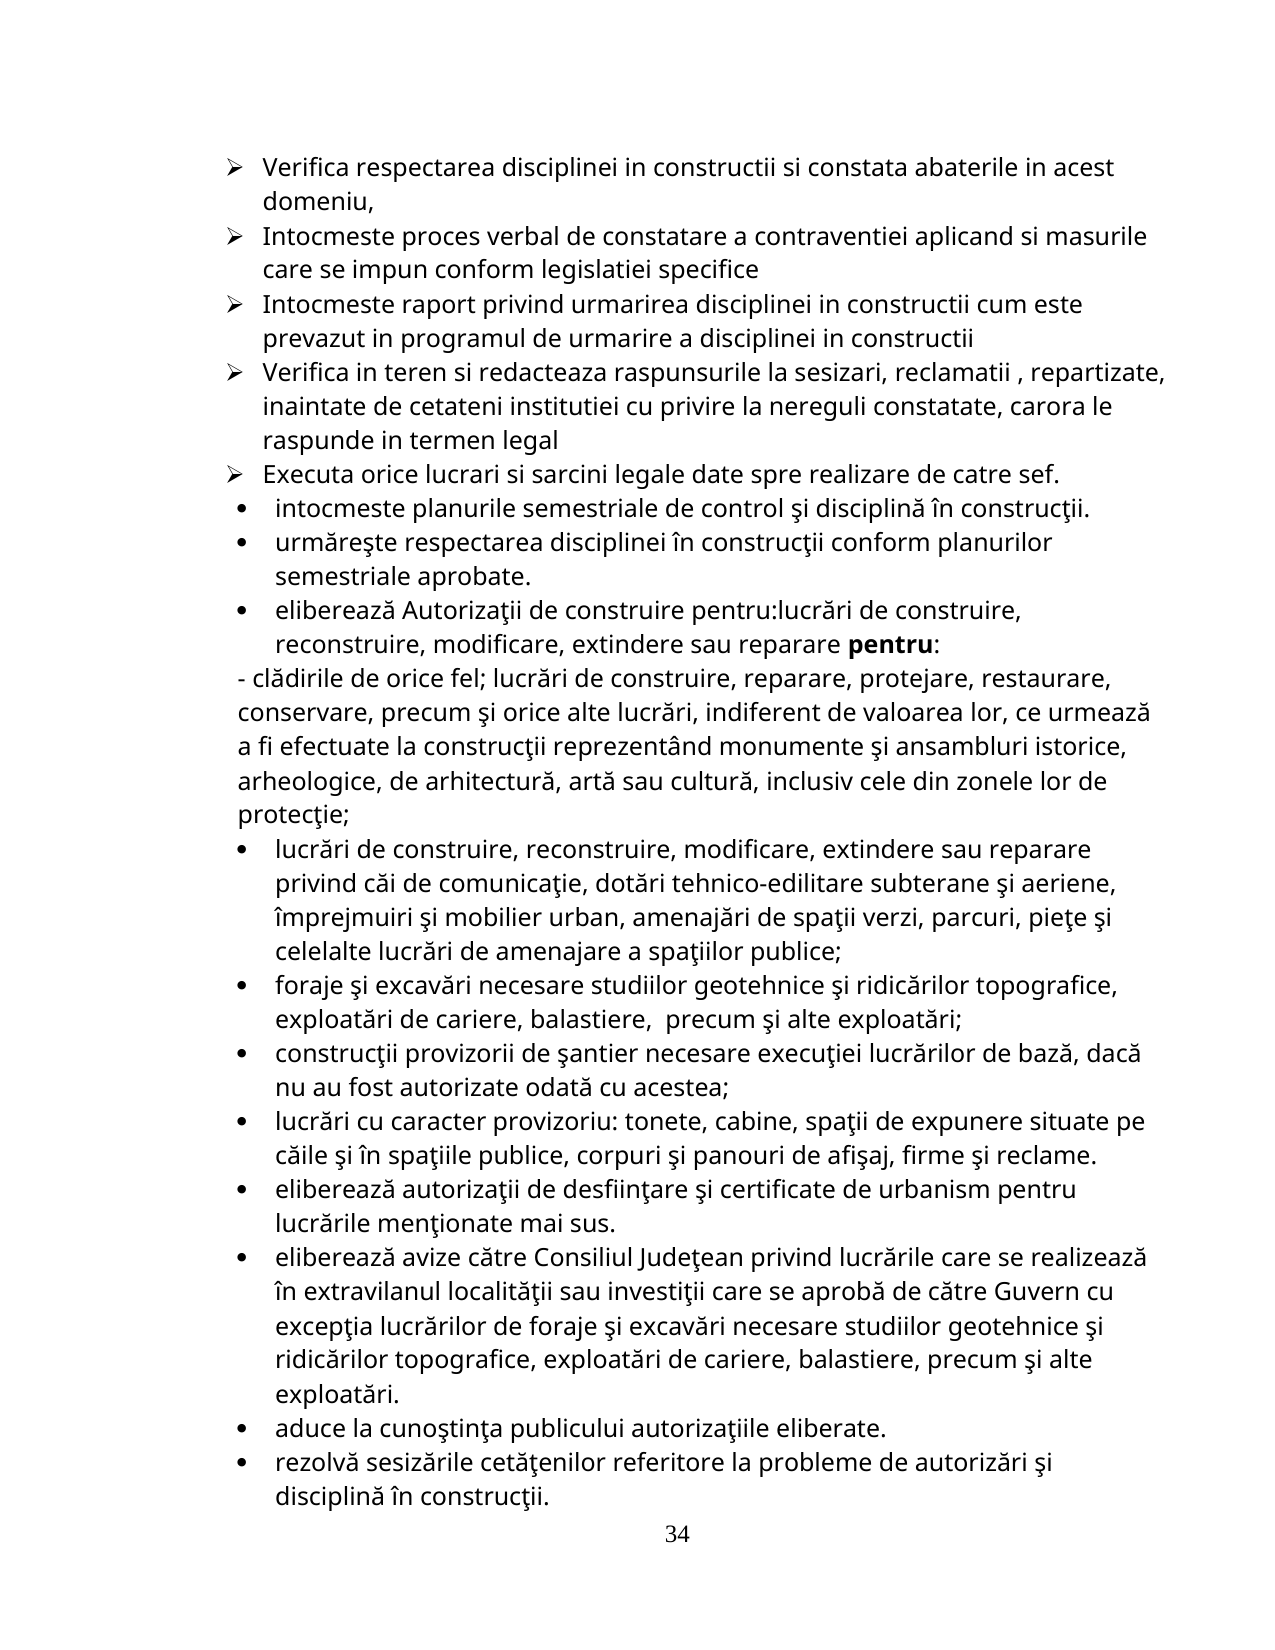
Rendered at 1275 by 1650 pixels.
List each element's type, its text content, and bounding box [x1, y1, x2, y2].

text - clădirile de orice fel; lucrări de construire, reparare, protejare, restaurare, conservare, precum şi orice alte lucrări, indiferent de valoarea lor, ce urmează a fi efectuate la construcţii reprezentând monumente şi ansambluri istorice, arheologice, de arhitectură, artă sau cultură, inclusiv cele din zonele lor de protecţie; [237, 661, 1167, 831]
list lucrări de construire, reconstruire, modificare, extindere sau reparare privind căi de comunicaţie, dotări tehnico-edilitare subterane şi aeriene, împrejmuiri şi mobilier urban, amenajări de spaţii verzi, parcuri, pieţe şi celelalte lucrări de amenajare a spaţiilor publice; [237, 831, 1167, 967]
list Verifica respectarea disciplinei in constructii si constata abaterile in acest domeniu, [225, 150, 1167, 218]
list eliberează Autorizaţii de construire pentru:lucrări de construire, reconstruire, modificare, extindere sau reparare pentru: [237, 593, 1167, 661]
list urmăreşte respectarea disciplinei în construcţii conform planurilor semestriale aprobate. [237, 525, 1167, 593]
list eliberează avize către Consiliul Judeţean privind lucrările care se realizează în extravilanul localităţii sau investiţii care se aprobă de către Guvern cu excepţia lucrărilor de foraje şi excavări necesare studiilor geotehnice şi ridicărilor topografice, exploatări de cariere, balastiere, precum şi alte exploatări. [237, 1240, 1167, 1410]
list eliberează autorizaţii de desfiinţare şi certificate de urbanism pentru lucrările menţionate mai sus. [237, 1172, 1167, 1240]
list lucrări cu caracter provizoriu: tonete, cabine, spaţii de expunere situate pe căile şi în spaţiile publice, corpuri şi panouri de afişaj, firme şi reclame. [237, 1104, 1167, 1172]
list Verifica in teren si redacteaza raspunsurile la sesizari, reclamatii , repartizate, inaintate de cetateni institutiei cu privire la nereguli constatate, carora le raspunde in termen legal [225, 354, 1167, 457]
list Intocmeste raport privind urmarirea disciplinei in constructii cum este prevazut in programul de urmarire a disciplinei in constructii [225, 286, 1167, 354]
list rezolvă sesizările cetăţenilor referitore la probleme de autorizări şi disciplină în construcţii. [237, 1444, 1167, 1512]
list foraje şi excavări necesare studiilor geotehnice şi ridicărilor topografice, exploatări de cariere, balastiere, precum şi alte exploatări; [237, 967, 1167, 1036]
list intocmeste planurile semestriale de control şi disciplină în construcţii. [237, 491, 1167, 525]
list aduce la cunoştinţa publicului autorizaţiile eliberate. [237, 1410, 1167, 1444]
list construcţii provizorii de şantier necesare execuţiei lucrărilor de bază, dacă nu au fost autorizate odată cu acestea; [237, 1036, 1167, 1104]
list Executa orice lucrari si sarcini legale date spre realizare de catre sef. [225, 457, 1167, 491]
list Intocmeste proces verbal de constatare a contraventiei aplicand si masurile care se impun conform legislatiei specifice [225, 218, 1167, 286]
